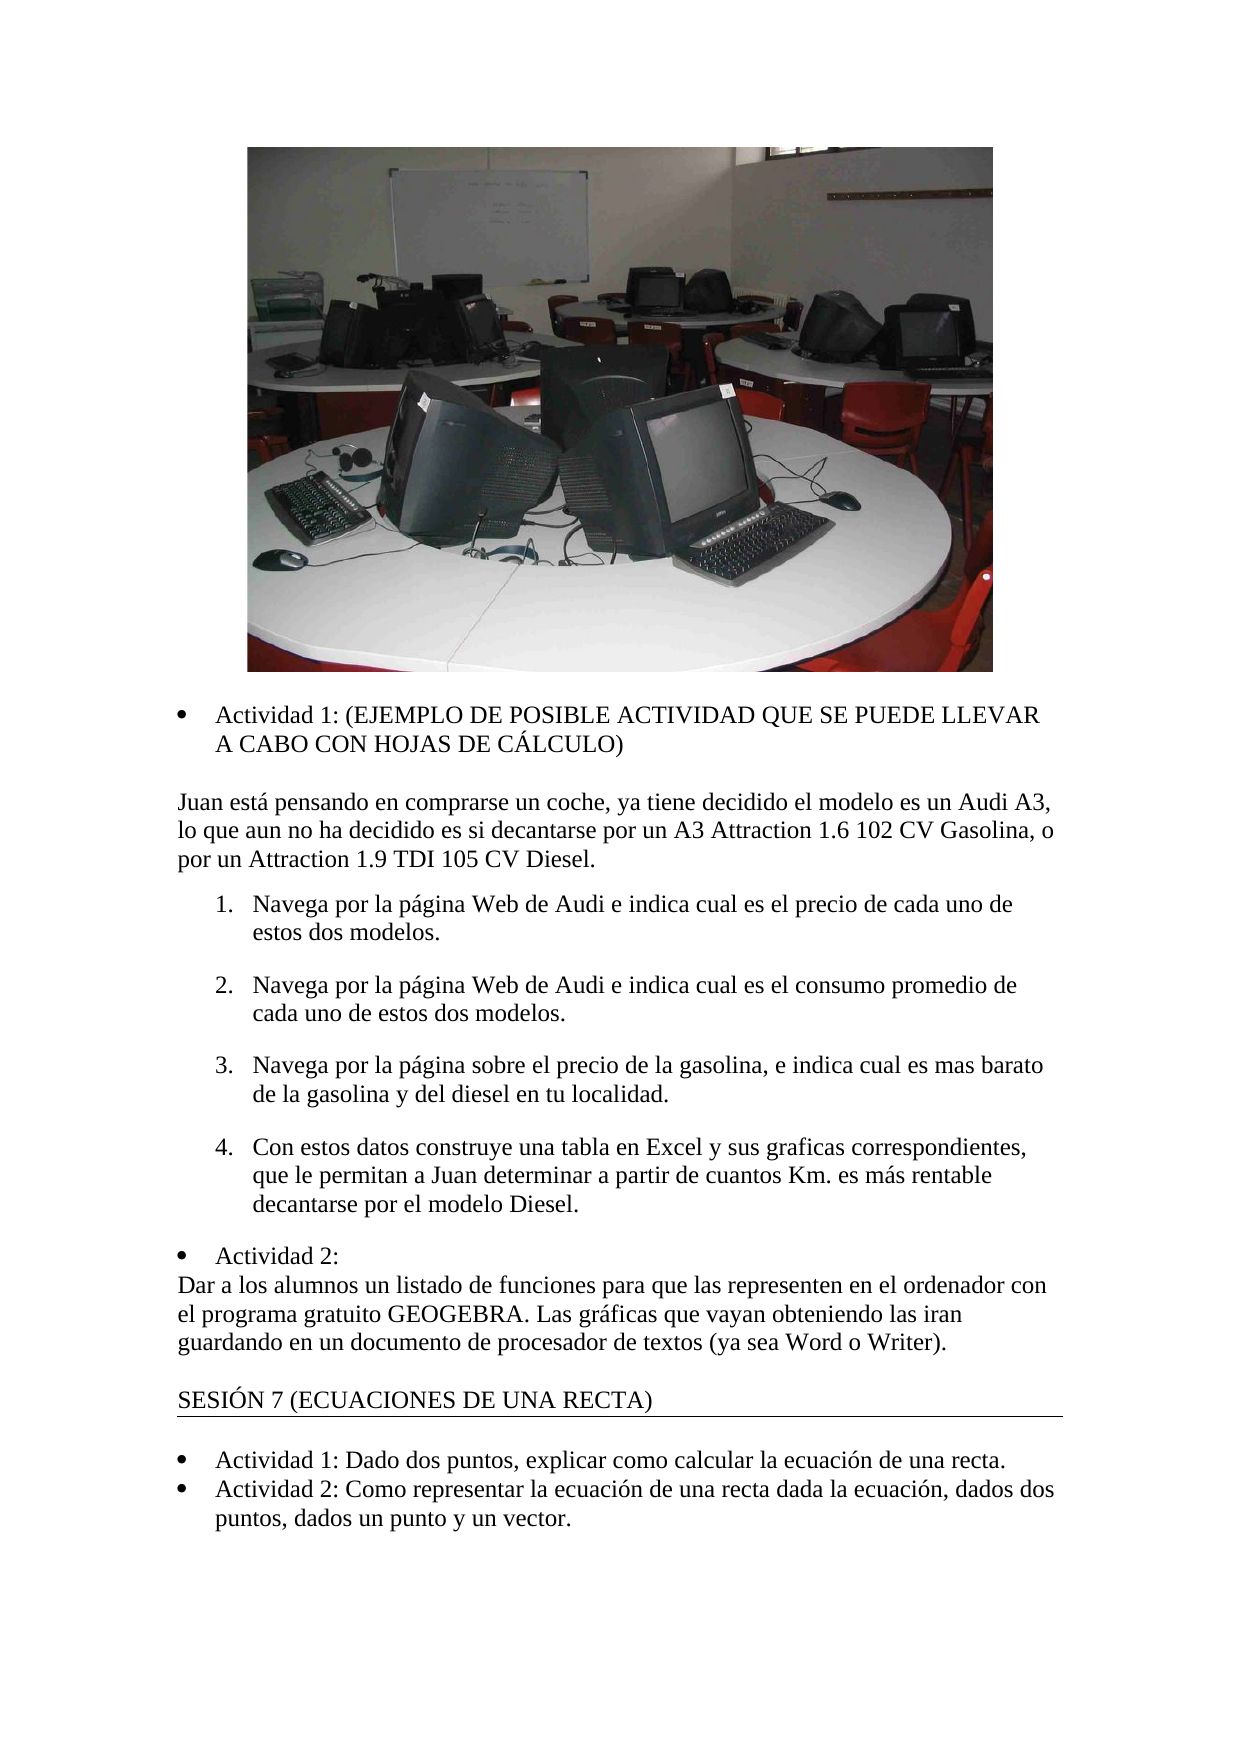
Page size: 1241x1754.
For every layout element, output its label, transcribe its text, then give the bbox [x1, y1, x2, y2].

list Navega por la página sobre el precio de la gasolina, e indica cual es mas barato de la gasolina y del diesel en tu localidad. [215, 1051, 1063, 1108]
text Juan está pensando en comprarse un coche, ya tiene decidido el modelo es un Audi A3, lo que aun no ha decidido es si decantarse por un A3 Attraction 1.6 102 CV Gasolina, o por un Attraction 1.9 TDI 105 CV Diesel. [177, 787, 1063, 873]
list Actividad 1: (EJEMPLO DE POSIBLE ACTIVIDAD QUE SE PUEDE LLEVAR A CABO CON HOJAS DE CÁLCULO) [177, 701, 1063, 758]
text Dar a los alumnos un listado de funciones para que las representen en el ordenador con el programa gratuito GEOGEBRA. Las gráficas que vayan obteniendo las iran guardando en un documento de procesador de textos (ya sea Word o Writer). [177, 1270, 1063, 1356]
list Navega por la página Web de Audi e indica cual es el consumo promedio de cada uno de estos dos modelos. [215, 970, 1063, 1027]
list Con estos datos construye una tabla en Excel y sus graficas correspondientes, que le permitan a Juan determinar a partir de cuantos Km. es más rentable decantarse por el modelo Diesel. [215, 1132, 1063, 1218]
list Navega por la página Web de Audi e indica cual es el precio de cada uno de estos dos modelos. [215, 889, 1063, 946]
picture [247, 147, 993, 672]
text SESIÓN 7 (ECUACIONES DE UNA RECTA) [177, 1385, 1063, 1416]
list Actividad 2: [177, 1241, 1063, 1270]
list Actividad 2: Como representar la ecuación de una recta dada la ecuación, dados dos puntos, dados un punto y un vector. [177, 1474, 1063, 1532]
list Actividad 1: Dado dos puntos, explicar como calcular la ecuación de una recta. [177, 1446, 1063, 1474]
